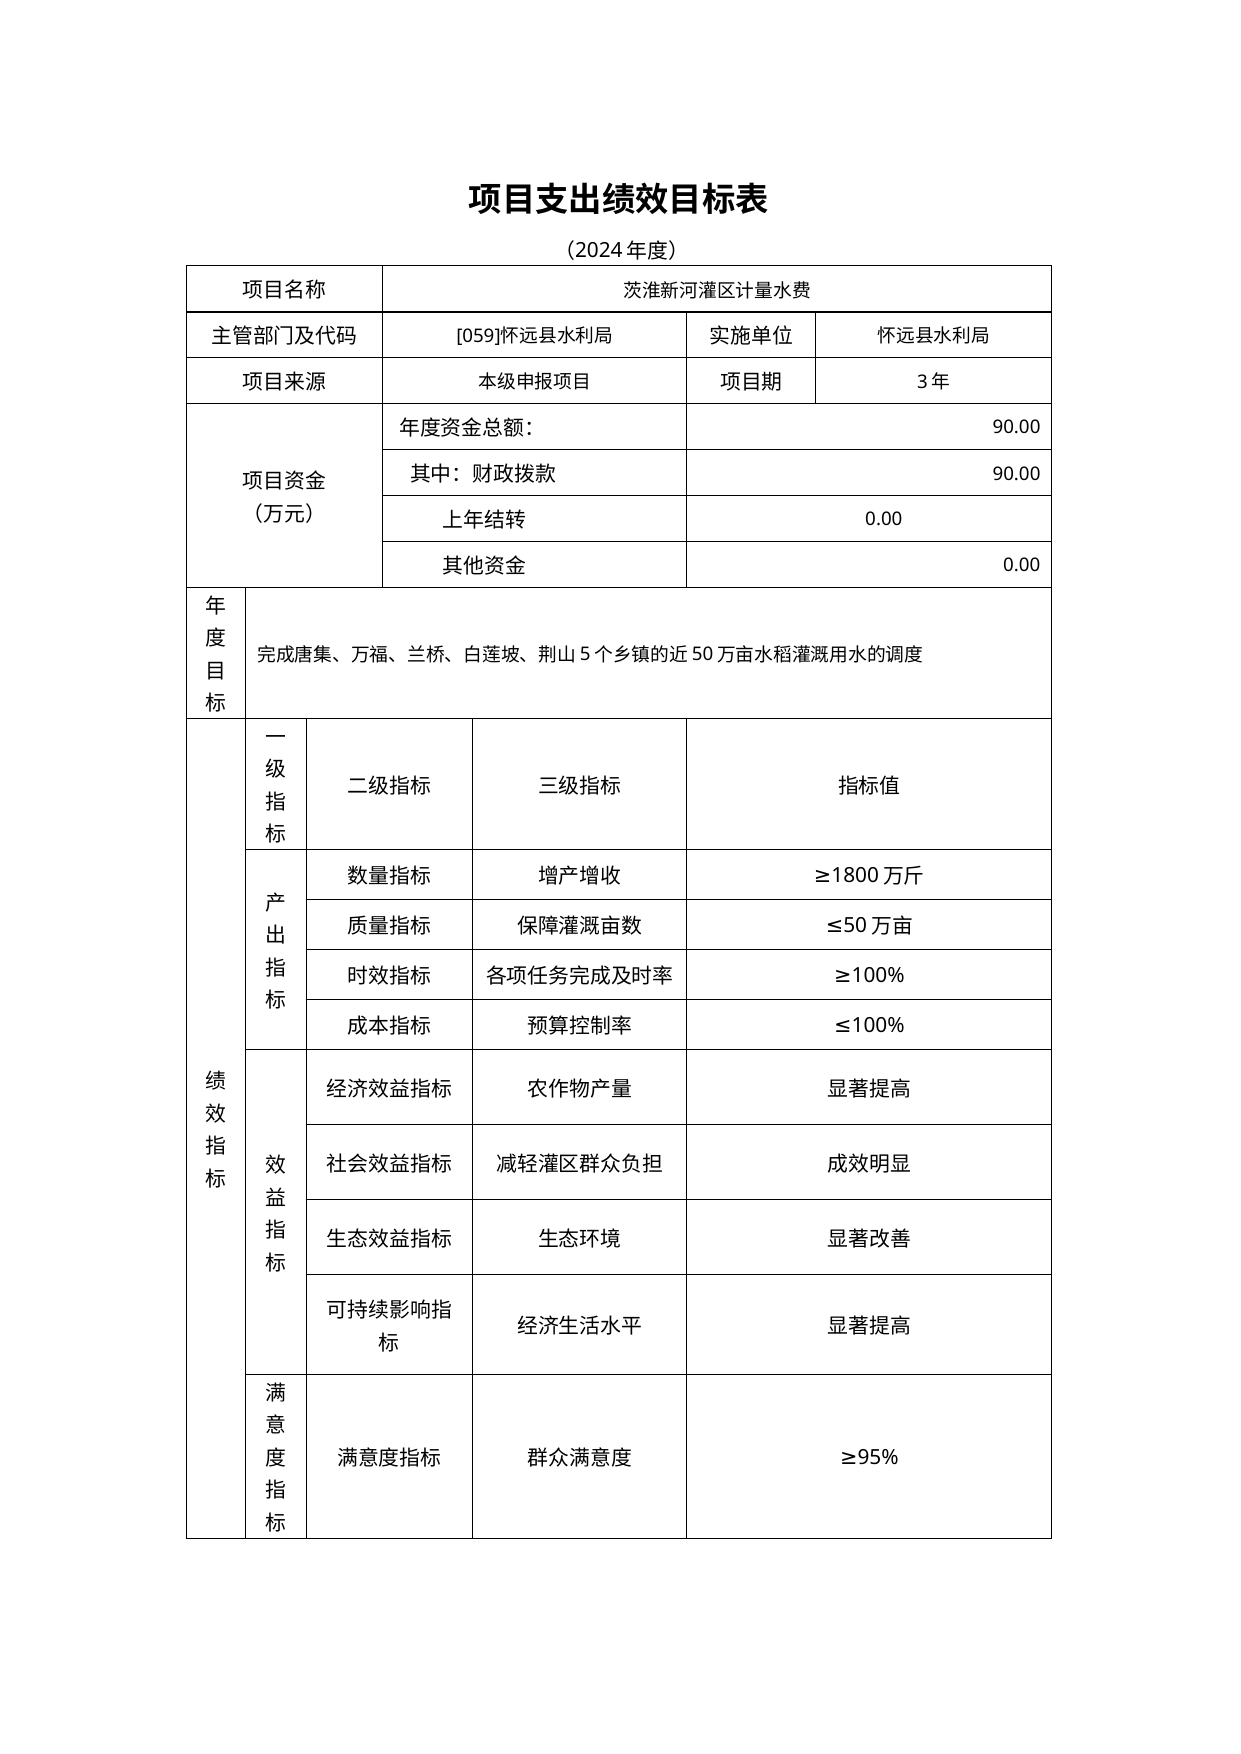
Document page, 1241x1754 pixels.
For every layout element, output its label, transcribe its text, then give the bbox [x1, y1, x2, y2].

table_cell 社会效益指标 [307, 1125, 472, 1199]
table_cell 经济生活水平 [473, 1275, 686, 1374]
table_cell 指标值 [687, 719, 1051, 849]
table_cell 年度 目标 [187, 588, 245, 718]
table_cell 预算控制率 [473, 1000, 686, 1049]
table_cell 显著改善 [687, 1200, 1051, 1274]
table_cell 显著提高 [687, 1050, 1051, 1124]
table_cell 项目来源 [187, 358, 382, 403]
table_cell 减轻灌区群众负担 [473, 1125, 686, 1199]
table_cell 质量指标 [307, 900, 472, 949]
table_cell 各项任务完成及时率 [473, 950, 686, 999]
table_cell ≥100% [687, 950, 1051, 999]
table_cell 实施单位 [687, 313, 815, 357]
table_cell 3年 [816, 358, 1051, 403]
table_cell ≥95% [687, 1375, 1051, 1538]
table_cell 满意度指标 [307, 1375, 472, 1538]
table_cell 显著提高 [687, 1275, 1051, 1374]
table_cell 其他资金 [383, 542, 686, 587]
table_cell 一级 指标 [246, 719, 306, 849]
table_cell 群众满意度 [473, 1375, 686, 1538]
table_cell 绩 效 指 标 [187, 719, 245, 1538]
table_cell 农作物产量 [473, 1050, 686, 1124]
table_cell 生态环境 [473, 1200, 686, 1274]
table_cell 经济效益指标 [307, 1050, 472, 1124]
table_cell 0.00 [687, 496, 1051, 541]
table_cell 项目名称 [187, 266, 382, 311]
table_cell 数量指标 [307, 850, 472, 899]
table_cell 效益指标 [246, 1050, 306, 1374]
table_cell 上年结转 [383, 496, 686, 541]
table_cell 成效明显 [687, 1125, 1051, 1199]
table_cell 90.00 [687, 404, 1051, 449]
table_cell 主管部门及代码 [187, 313, 382, 357]
table_cell 90.00 [687, 450, 1051, 495]
table_header 项目支出绩效目标表 [186, 162, 1051, 233]
table_cell 保障灌溉亩数 [473, 900, 686, 949]
table_cell ≤100% [687, 1000, 1051, 1049]
table_cell 产出指标 [246, 850, 306, 1049]
table_cell 可持续影响指标 [307, 1275, 472, 1374]
table_cell 生态效益指标 [307, 1200, 472, 1274]
table_cell 怀远县水利局 [816, 313, 1051, 357]
table_cell 增产增收 [473, 850, 686, 899]
table_cell ≤50万亩 [687, 900, 1051, 949]
table_cell 其中：财政拨款 [383, 450, 686, 495]
table_cell 成本指标 [307, 1000, 472, 1049]
table_cell 三级指标 [473, 719, 686, 849]
table_cell 项目期 [687, 358, 815, 403]
table_cell 茨淮新河灌区计量水费 [383, 266, 1051, 311]
table_cell [059]怀远县水利局 [383, 313, 686, 357]
table_cell 满意度指标 [246, 1375, 306, 1538]
table_cell 时效指标 [307, 950, 472, 999]
table_cell 0.00 [687, 542, 1051, 587]
table_cell 年度资金总额： [383, 404, 686, 449]
table_cell 本级申报项目 [383, 358, 686, 403]
table_cell ≥1800万斤 [687, 850, 1051, 899]
table_cell （2024年度） [186, 233, 1051, 265]
table_cell 二级指标 [307, 719, 472, 849]
table_cell 完成唐集、万福、兰桥、白莲坡、荆山5个乡镇的近50万亩水稻灌溉用水的调度 [246, 588, 1051, 718]
table_cell 项目资金 （万元） [187, 404, 382, 587]
